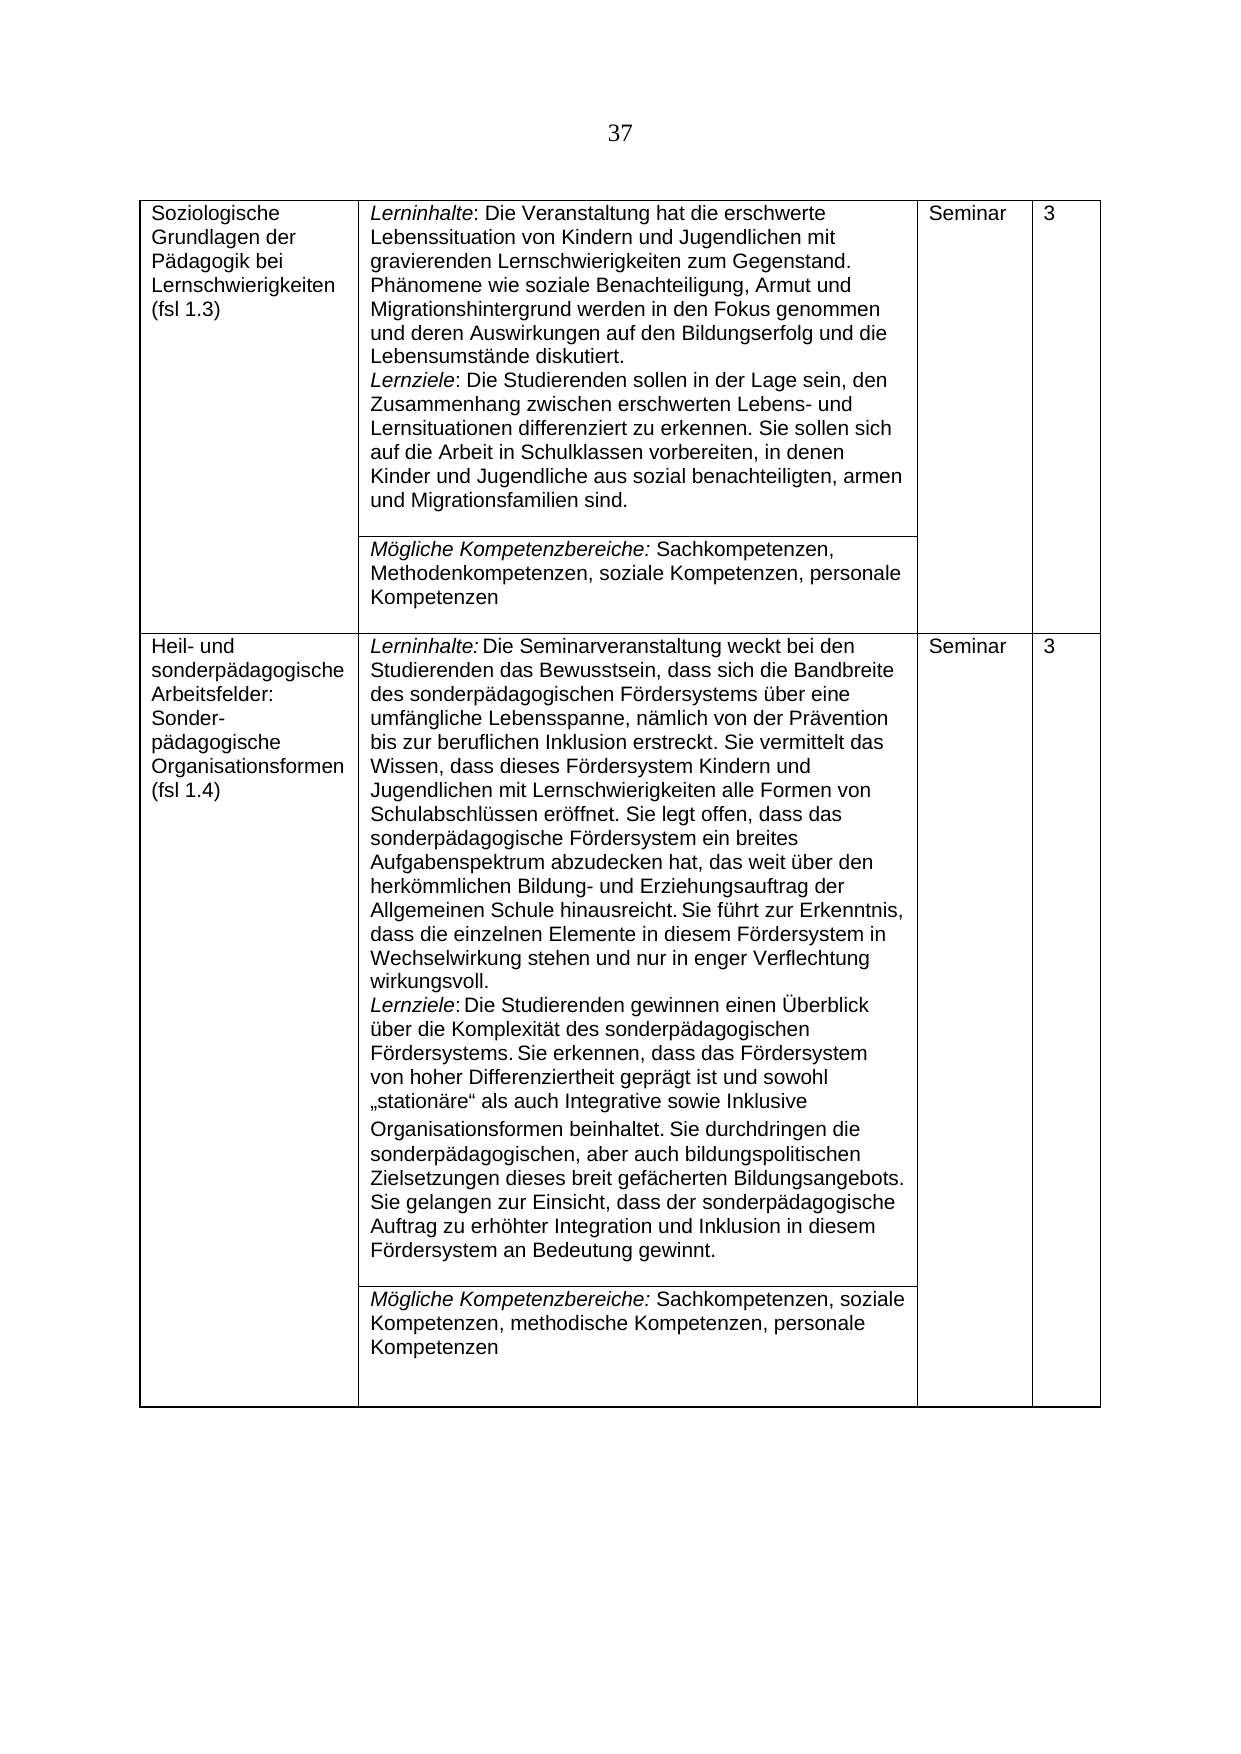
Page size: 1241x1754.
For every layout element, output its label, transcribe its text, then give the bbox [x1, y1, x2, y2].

table_cell Seminar [918, 634, 1032, 1406]
table_header 3 [1033, 201, 1100, 633]
table_cell Heil- und sonderpädagogische Arbeitsfelder: Sonder-pädagogische Organisationsformen (fsl 1.4) [141, 634, 358, 1406]
table_header Soziologische Grundlagen der Pädagogik bei Lernschwierigkeiten (fsl 1.3) [141, 201, 358, 633]
table_header Seminar [918, 201, 1032, 633]
table_header Lerninhalte: Die Veranstaltung hat die erschwerte Lebenssituation von Kindern und Jugendlichen mit gravierenden Lernschwierigkeiten zum Gegenstand. Phänomene wie soziale Benachteiligung, Armut und Migrationshintergrund werden in den Fokus genommen und deren Auswirkungen auf den Bildungserfolg und die Lebensumstände diskutiert. Lernziele: Die Studierenden sollen in der Lage sein, den Zusammenhang zwischen erschwerten Lebens- und Lernsituationen differenziert zu erkennen. Sie sollen sich auf die Arbeit in Schulklassen vorbereiten, in denen Kinder und Jugendliche aus sozial benachteiligten, armen und Migrationsfamilien sind. [359, 201, 917, 536]
table_cell Mögliche Kompetenzbereiche: Sachkompetenzen, soziale Kompetenzen, methodische Kompetenzen, personale Kompetenzen [359, 1287, 917, 1406]
table_cell Lerninhalte: Die Seminarveranstaltung weckt bei den Studierenden das Bewusstsein, dass sich die Bandbreite des sonderpädagogischen Fördersystems über eine umfängliche Lebensspanne, nämlich von der Prävention bis zur beruflichen Inklusion erstreckt. Sie vermittelt das Wissen, dass dieses Fördersystem Kindern und Jugendlichen mit Lernschwierigkeiten alle Formen von Schulabschlüssen eröffnet. Sie legt offen, dass das sonderpädagogische Fördersystem ein breites Aufgabenspektrum abzudecken hat, das weit über den herkömmlichen Bildung- und Erziehungsauftrag der Allgemeinen Schule hinausreicht. Sie führt zur Erkenntnis, dass die einzelnen Elemente in diesem Fördersystem in Wechselwirkung stehen und nur in enger Verflechtung wirkungsvoll. Lernziele: Die Studierenden gewinnen einen Überblick über die Komplexität des sonderpädagogischen Fördersystems. Sie erkennen, dass das Fördersystem von hoher Differenziertheit geprägt ist und sowohl „stationäre“ als auch Integrative sowie Inklusive Organisationsformen beinhaltet. Sie durchdringen die sonderpädagogischen, aber auch bildungspolitischen Zielsetzungen dieses breit gefächerten Bildungsangebots. Sie gelangen zur Einsicht, dass der sonderpädagogische Auftrag zu erhöhter Integration und Inklusion in diesem Fördersystem an Bedeutung gewinnt. [359, 634, 917, 1286]
table_cell Mögliche Kompetenzbereiche: Sachkompetenzen, Methodenkompetenzen, soziale Kompetenzen, personale Kompetenzen [359, 537, 917, 633]
table_cell 3 [1033, 634, 1100, 1406]
